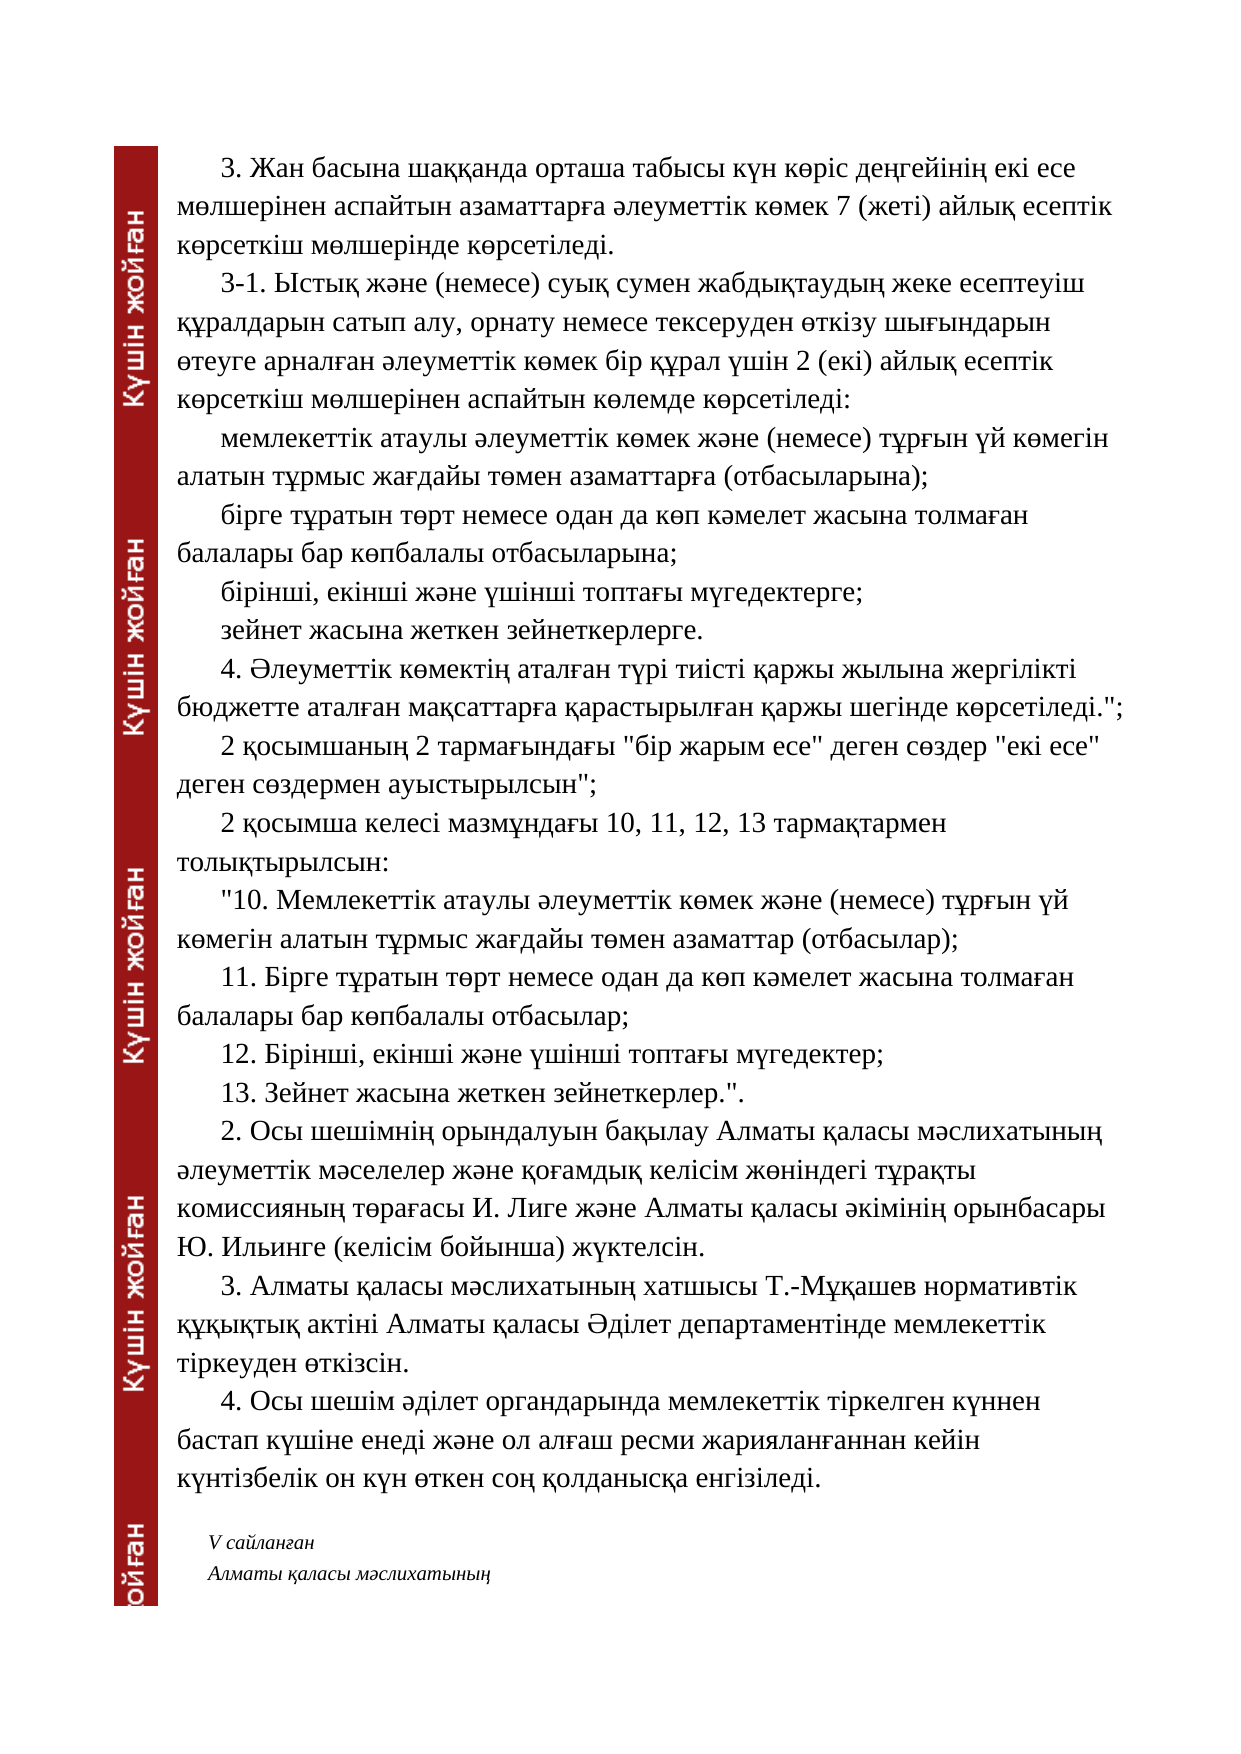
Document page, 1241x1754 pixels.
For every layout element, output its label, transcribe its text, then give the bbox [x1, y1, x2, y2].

table_cell Алматы қаласы мәслихатының [101, 1559, 1240, 1590]
table_header V сайланған [101, 1528, 1240, 1559]
picture [114, 146, 158, 150]
picture [114, 1590, 158, 1606]
picture [114, 1524, 158, 1528]
